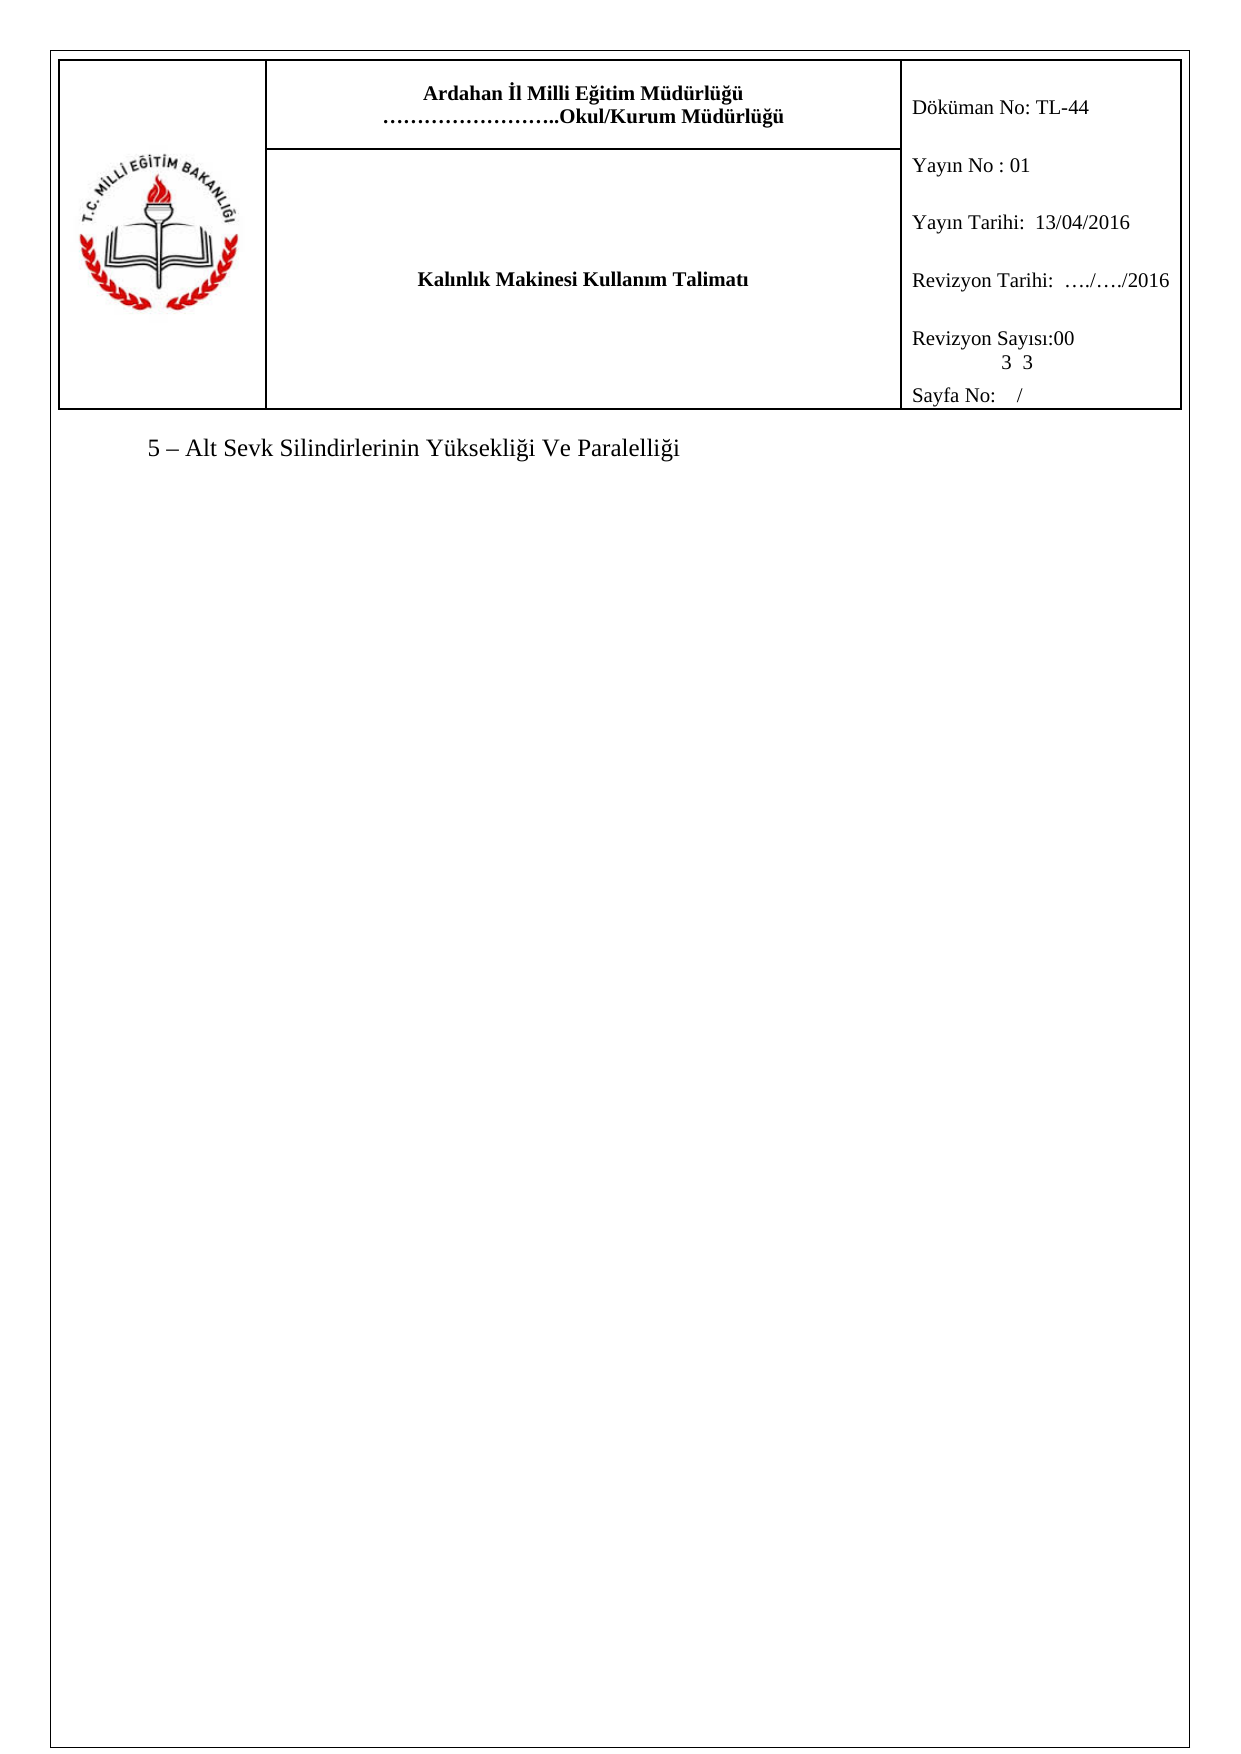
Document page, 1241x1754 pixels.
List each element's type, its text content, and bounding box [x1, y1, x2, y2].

picture [70, 145, 248, 323]
text 5 – Alt Sevk Silindirlerinin Yüksekliği Ve Paralelliği [147, 433, 1152, 462]
